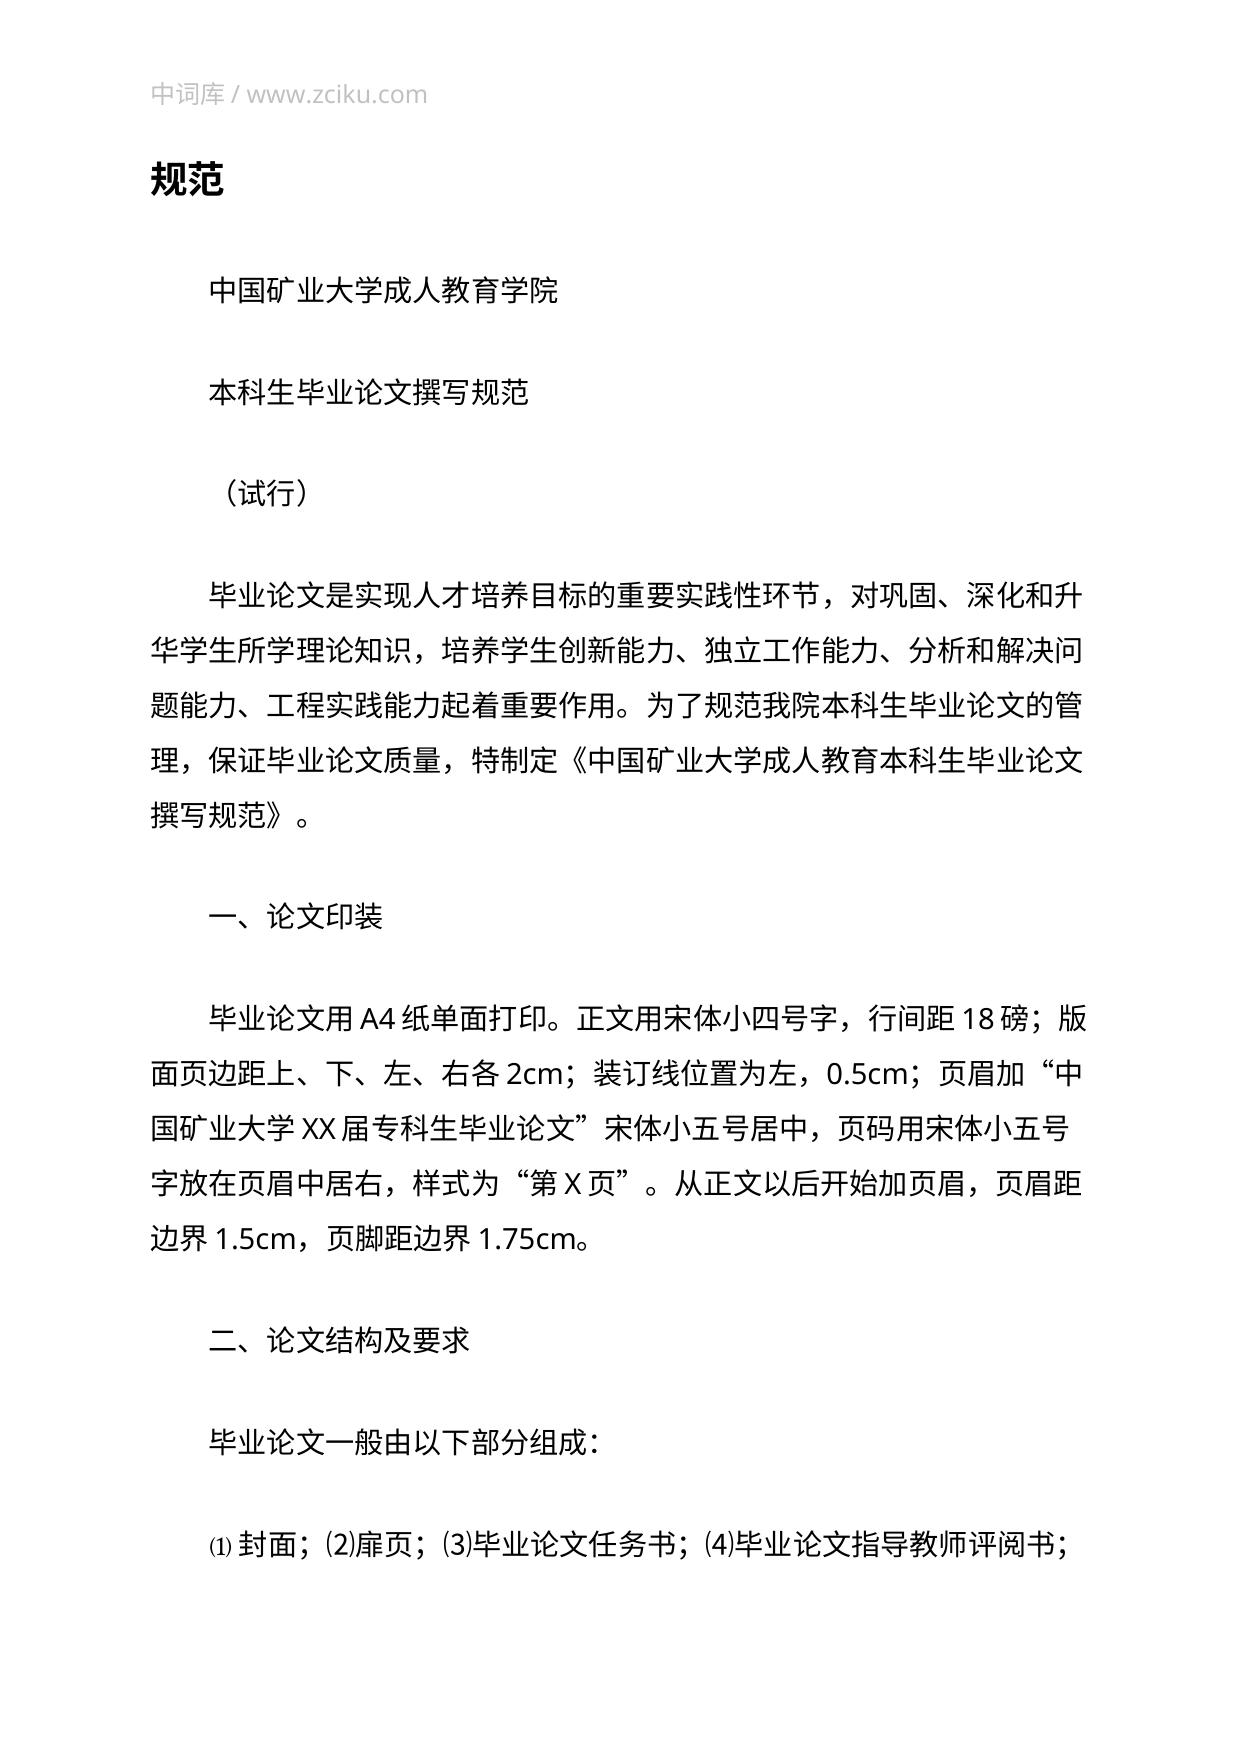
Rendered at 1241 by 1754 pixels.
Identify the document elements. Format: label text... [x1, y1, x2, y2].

text 毕业论文用A4纸单面打印。正文用宋体小四号字，行间距18磅；版面页边距上、下、左、右各2cm；装订线位置为左，0.5cm；页眉加“中国矿业大学XX届专科生毕业论文”宋体小五号居中，页码用宋体小五号字放在页眉中居右，样式为“第X页”。从正文以后开始加页眉，页眉距边界1.5cm，页脚距边界1.75cm。 [150, 996, 1090, 1258]
text 毕业论文是实现人才培养目标的重要实践性环节，对巩固、深化和升华学生所学理论知识，培养学生创新能力、独立工作能力、分析和解决问题能力、工程实践能力起着重要作用。为了规范我院本科生毕业论文的管理，保证毕业论文质量，特制定《中国矿业大学成人教育本科生毕业论文撰写规范》。 [150, 573, 1090, 834]
text （试行） [150, 471, 1090, 513]
text 二、论文结构及要求 [150, 1318, 1090, 1360]
text 毕业论文一般由以下部分组成： [150, 1419, 1090, 1462]
text 中国矿业大学成人教育学院 [150, 267, 1090, 310]
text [150, 150, 1090, 204]
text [150, 1521, 1090, 1564]
text 一、论文印装 [150, 894, 1090, 936]
text 本科生毕业论文撰写规范 [150, 369, 1090, 411]
